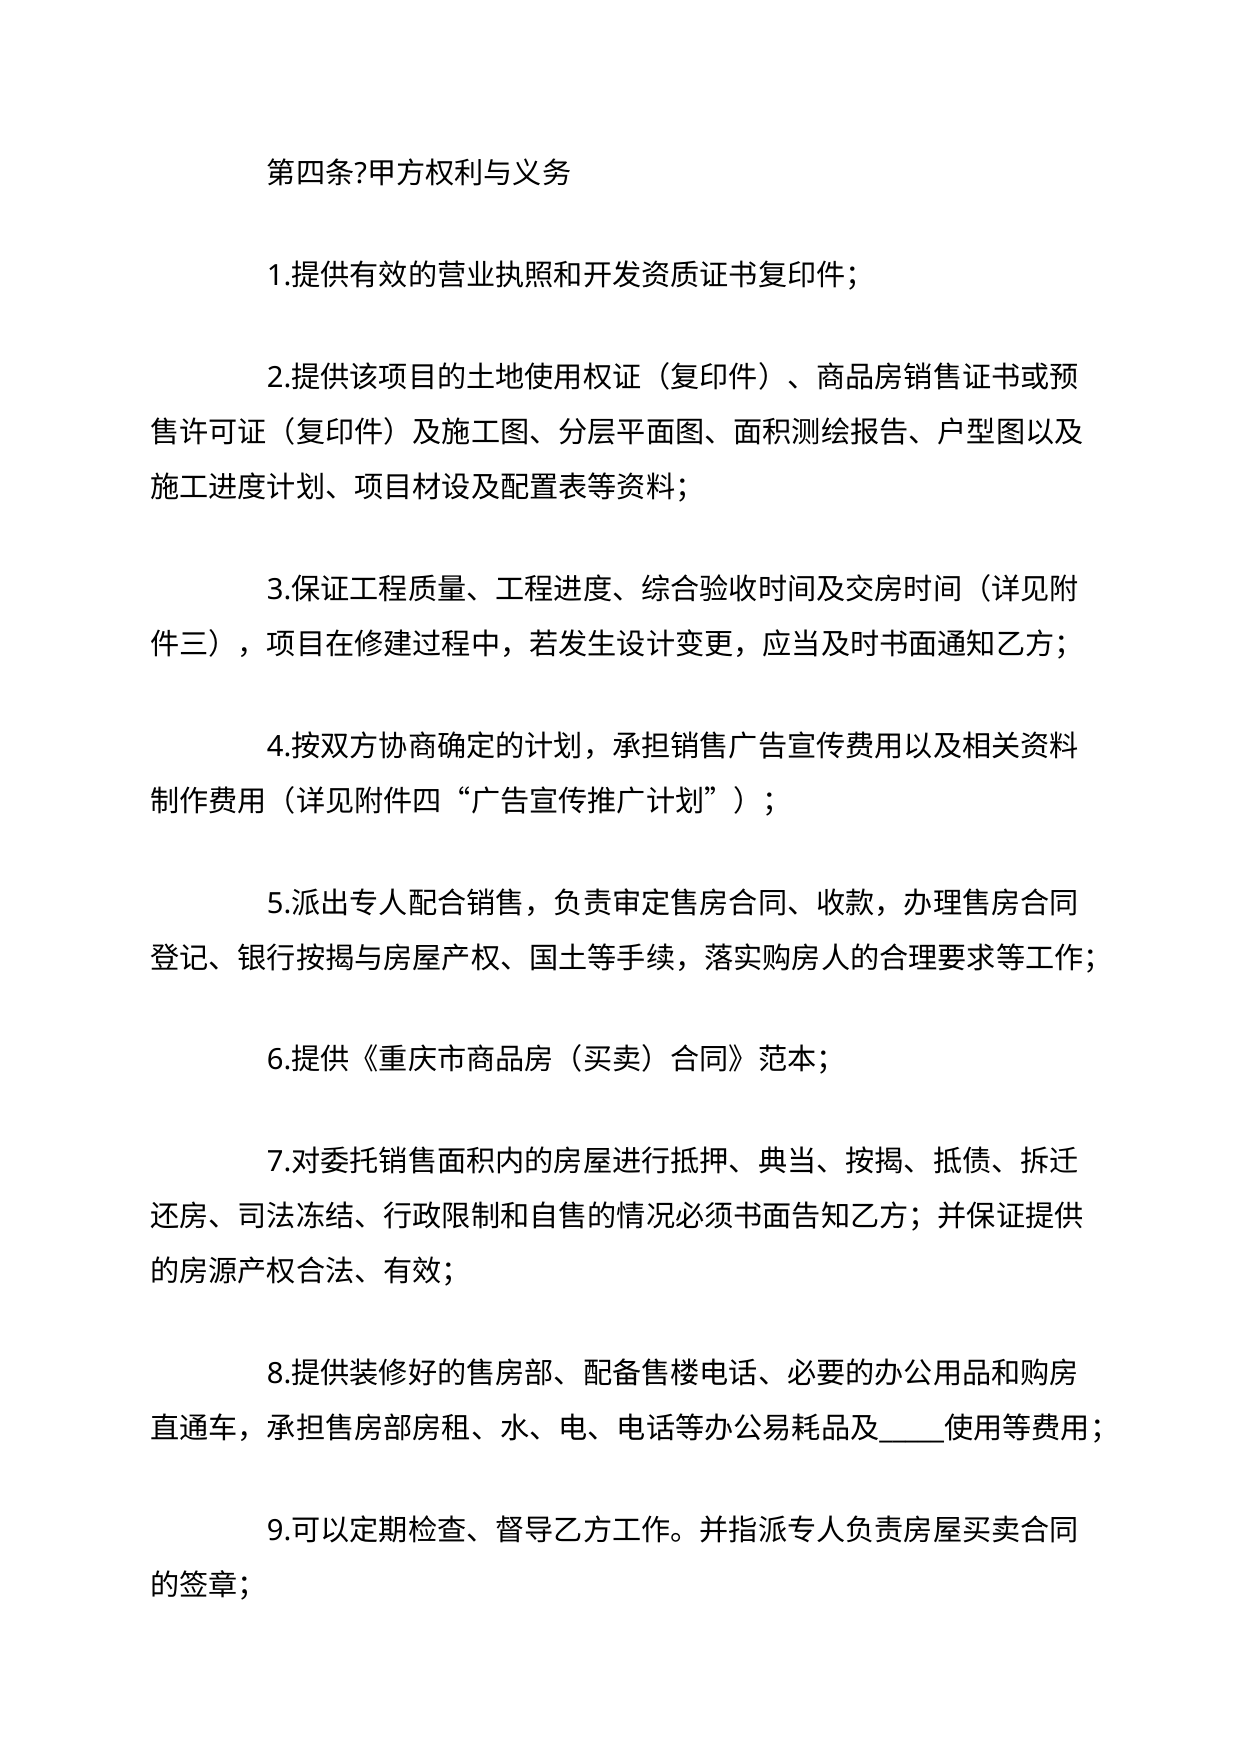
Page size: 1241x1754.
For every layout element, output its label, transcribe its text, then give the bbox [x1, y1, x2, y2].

text 2.提供该项目的土地使用权证（复印件）、商品房销售证书或预售许可证（复印件）及施工图、分层平面图、面积测绘报告、户型图以及施工进度计划、项目材设及配置表等资料； [150, 354, 1090, 506]
text 3.保证工程质量、工程进度、综合验收时间及交房时间（详见附件三），项目在修建过程中，若发生设计变更，应当及时书面通知乙方； [150, 566, 1090, 663]
text 1.提供有效的营业执照和开发资质证书复印件； [150, 252, 1090, 294]
text 9.可以定期检查、督导乙方工作。并指派专人负责房屋买卖合同的签章； [150, 1507, 1090, 1604]
text 6.提供《重庆市商品房（买卖）合同》范本； [150, 1036, 1090, 1078]
text 第四条?甲方权利与义务 [150, 150, 1090, 192]
text 7.对委托销售面积内的房屋进行抵押、典当、按揭、抵债、拆迁还房、司法冻结、行政限制和自售的情况必须书面告知乙方；并保证提供的房源产权合法、有效； [150, 1138, 1090, 1290]
text 4.按双方协商确定的计划，承担销售广告宣传费用以及相关资料制作费用（详见附件四“广告宣传推广计划”）； [150, 722, 1090, 820]
text 5.派出专人配合销售，负责审定售房合同、收款，办理售房合同登记、银行按揭与房屋产权、国土等手续，落实购房人的合理要求等工作； [150, 879, 1090, 976]
text 8.提供装修好的售房部、配备售楼电话、必要的办公用品和购房直通车，承担售房部房租、水、电、电话等办公易耗品及_____使用等费用； [150, 1349, 1090, 1447]
